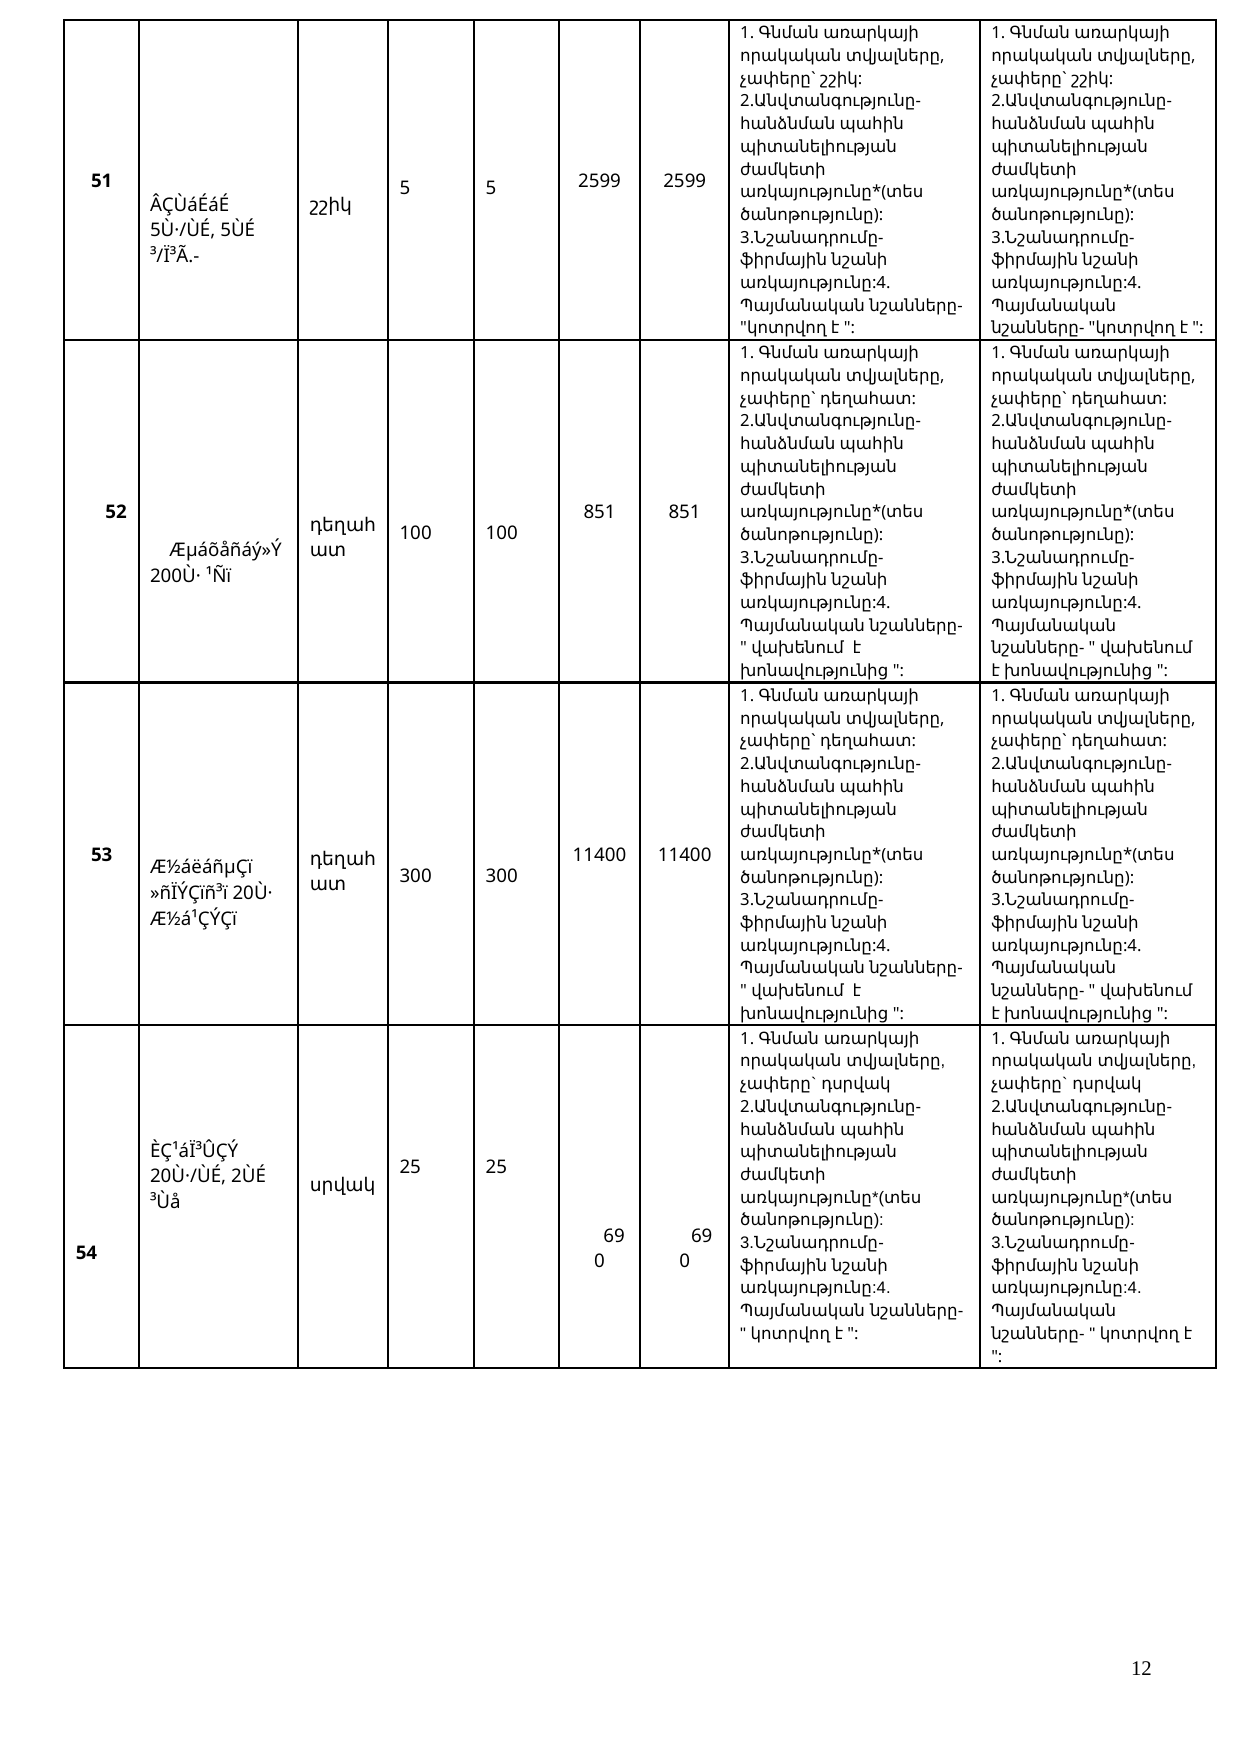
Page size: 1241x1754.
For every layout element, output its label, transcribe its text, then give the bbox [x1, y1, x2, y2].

table_cell 690 [560, 1026, 639, 1367]
table_cell 5 [389, 21, 473, 339]
table_cell 690 [641, 1026, 728, 1367]
table_cell 2599 [641, 21, 728, 339]
table_cell 54 [65, 1026, 138, 1367]
table_cell 1. Գնման առարկայի որակական տվյալները, չափերը` դեղահատ: 2.Անվտանգությունը- հանձնման պահին պիտանելիության ժամկետի առկայությունը*(տես ծանոթությունը): 3.Նշանադրումը- ֆիրմային նշանի առկայությունը:4. Պայմանական նշանները- " վախենում է խոնավությունից ": [730, 684, 979, 1024]
table_cell 25 [389, 1026, 473, 1367]
table_cell 1. Գնման առարկայի որակական տվյալները, չափերը` դեղահատ: 2.Անվտանգությունը- հանձնման պահին պիտանելիության ժամկետի առկայությունը*(տես ծանոթությունը): 3.Նշանադրումը- ֆիրմային նշանի առկայությունը:4. Պայմանական նշանները- " վախենում է խոնավությունից ": [981, 341, 1215, 681]
table_cell 300 [475, 684, 558, 1024]
table_cell 100 [475, 341, 558, 681]
table_cell շշիկ [299, 21, 387, 339]
table_cell դեղահատ [299, 684, 387, 1024]
table_cell 1. Գնման առարկայի որակական տվյալները, չափերը` դեղահատ: 2.Անվտանգությունը- հանձնման պահին պիտանելիության ժամկետի առկայությունը*(տես ծանոթությունը): 3.Նշանադրումը- ֆիրմային նշանի առկայությունը:4. Պայմանական նշանները- " վախենում է խոնավությունից ": [730, 341, 979, 681]
table_cell 53 [65, 684, 138, 1024]
table_cell 52 [65, 341, 138, 681]
table_cell 851 [560, 341, 639, 681]
table_cell ÈÇ¹áÏ³ÛÇÝ 20Ù·/ÙÉ, 2ÙÉ ³Ùå [140, 1026, 297, 1367]
table_cell 51 [65, 21, 138, 339]
table_cell 851 [641, 341, 728, 681]
table_cell 1. Գնման առարկայի որակական տվյալները, չափերը` դսրվակ 2.Անվտանգությունը- հանձնման պահին պիտանելիության ժամկետի առկայությունը*(տես ծանոթությունը): 3.Նշանադրումը- ֆիրմային նշանի առկայությունը:4. Պայմանական նշանները- " կոտրվող է ": [730, 1026, 979, 1367]
table_cell 1. Գնման առարկայի որակական տվյալները, չափերը` դեղահատ: 2.Անվտանգությունը- հանձնման պահին պիտանելիության ժամկետի առկայությունը*(տես ծանոթությունը): 3.Նշանադրումը- ֆիրմային նշանի առկայությունը:4. Պայմանական նշանները- " վախենում է խոնավությունից ": [981, 684, 1215, 1024]
table_cell 11400 [560, 684, 639, 1024]
table_cell 1. Գնման առարկայի որակական տվյալները, չափերը` շշիկ: 2.Անվտանգությունը- հանձնման պահին պիտանելիության ժամկետի առկայությունը*(տես ծանոթությունը): 3.Նշանադրումը- ֆիրմային նշանի առկայությունը:4. Պայմանական նշանները- "կոտրվող է ": [730, 21, 979, 339]
table_cell 2599 [560, 21, 639, 339]
table_cell 100 [389, 341, 473, 681]
table_cell 1. Գնման առարկայի որակական տվյալները, չափերը` շշիկ: 2.Անվտանգությունը- հանձնման պահին պիտանելիության ժամկետի առկայությունը*(տես ծանոթությունը): 3.Նշանադրումը- ֆիրմային նշանի առկայությունը:4. Պայմանական նշանները- "կոտրվող է ": [981, 21, 1215, 339]
table_cell Æ½áëáñµÇï »ñÏÝÇïñ³ï 20Ù· Æ½á¹ÇÝÇï [140, 684, 297, 1024]
table_cell դեղահատ [299, 341, 387, 681]
table_cell Æµáõåñáý»Ý 200Ù· ¹Ñï [140, 341, 297, 681]
table_cell սրվակ [299, 1026, 387, 1367]
table_cell 11400 [641, 684, 728, 1024]
table_cell 25 [475, 1026, 558, 1367]
table_cell 5 [475, 21, 558, 339]
table_cell 1. Գնման առարկայի որակական տվյալները, չափերը` դսրվակ 2.Անվտանգությունը- հանձնման պահին պիտանելիության ժամկետի առկայությունը*(տես ծանոթությունը): 3.Նշանադրումը- ֆիրմային նշանի առկայությունը:4. Պայմանական նշանները- " կոտրվող է ": [981, 1026, 1215, 1367]
table_cell 300 [389, 684, 473, 1024]
table_cell ÂÇÙáÉáÉ 5Ù·/ÙÉ, 5ÙÉ ³/Ï³Ã.- [140, 21, 297, 339]
